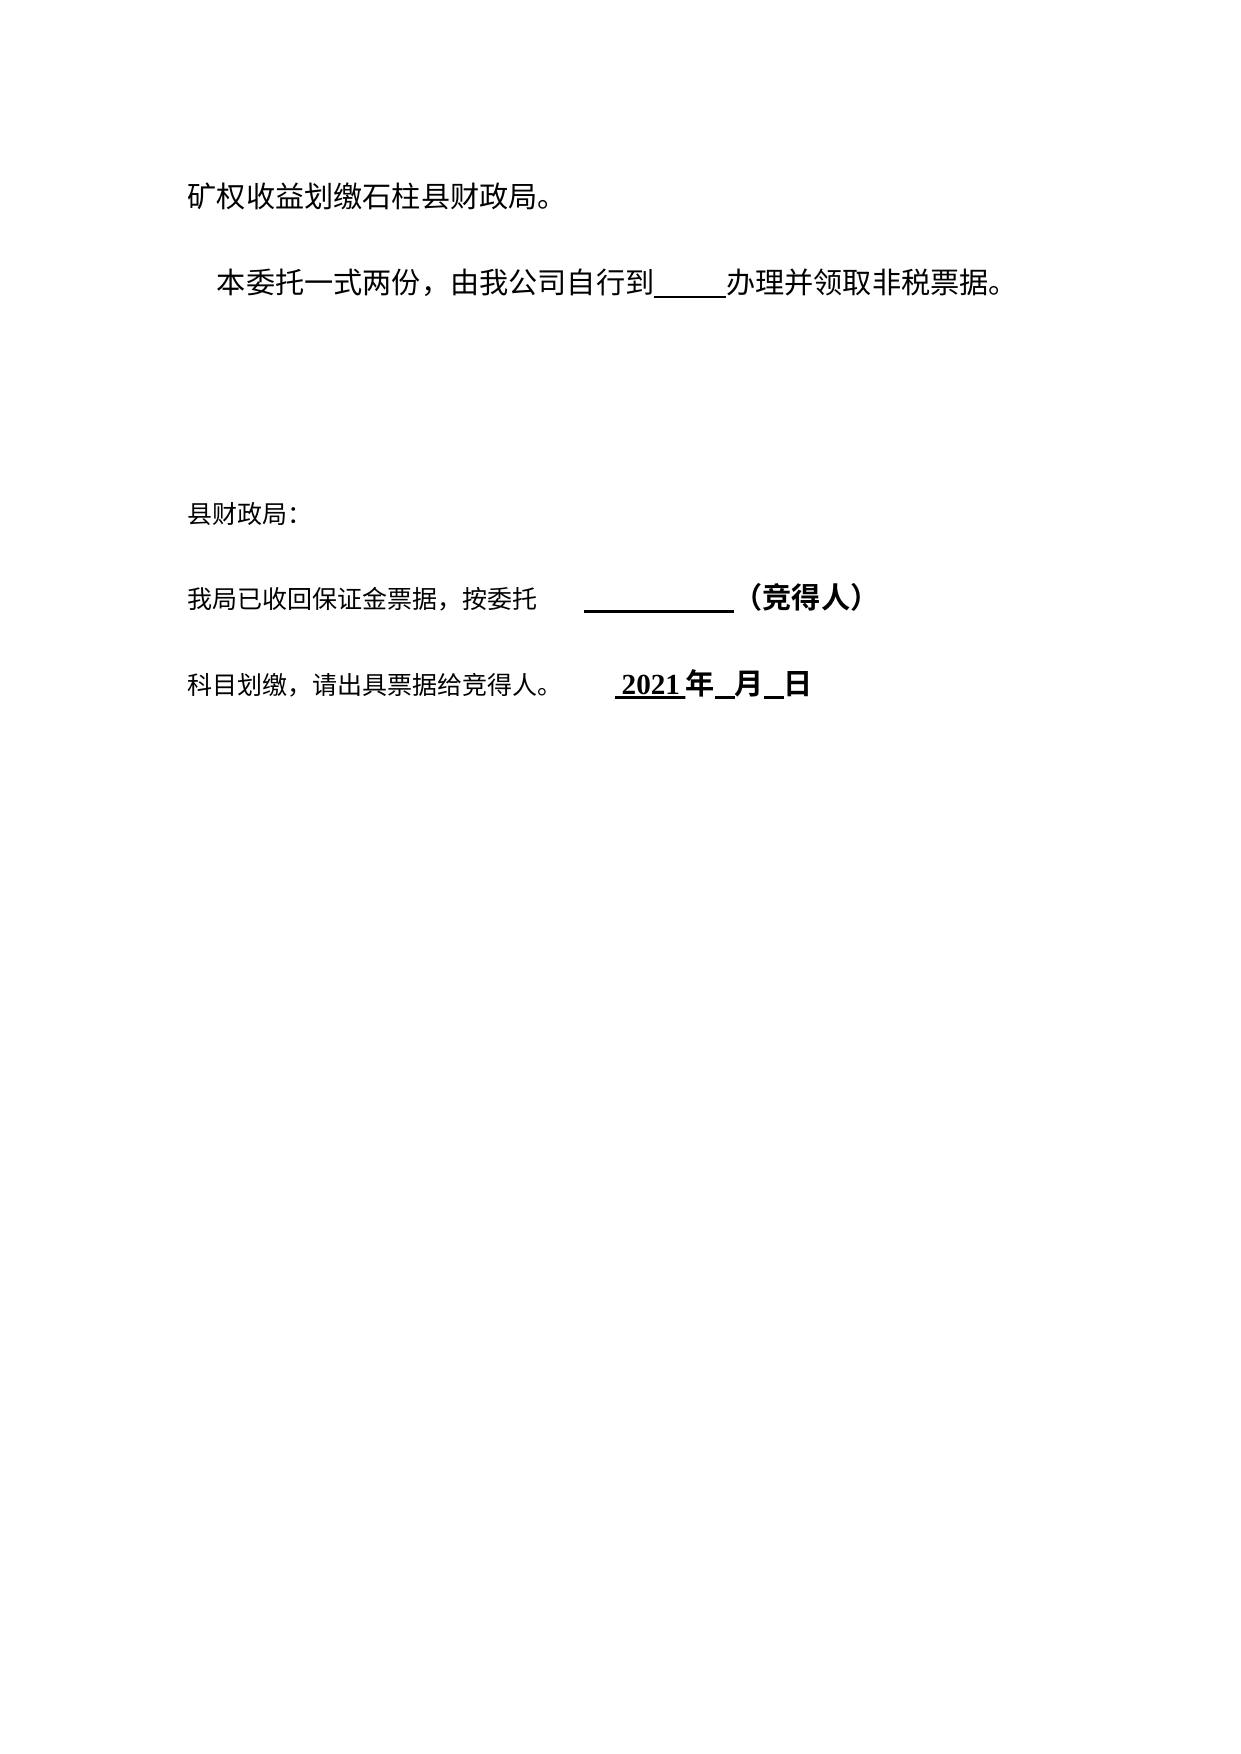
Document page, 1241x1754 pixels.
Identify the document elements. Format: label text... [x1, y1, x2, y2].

text 本委托一式两份，由我公司自行到 办理并领取非税票据。 [187, 248, 1044, 313]
text 县财政局： [187, 480, 1044, 545]
text 我局已收回保证金票据，按委托 （竞得人） [187, 563, 1053, 628]
text 科目划缴，请出具票据给竞得人。 2021年 月 日 [187, 649, 1009, 714]
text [187, 162, 1044, 227]
